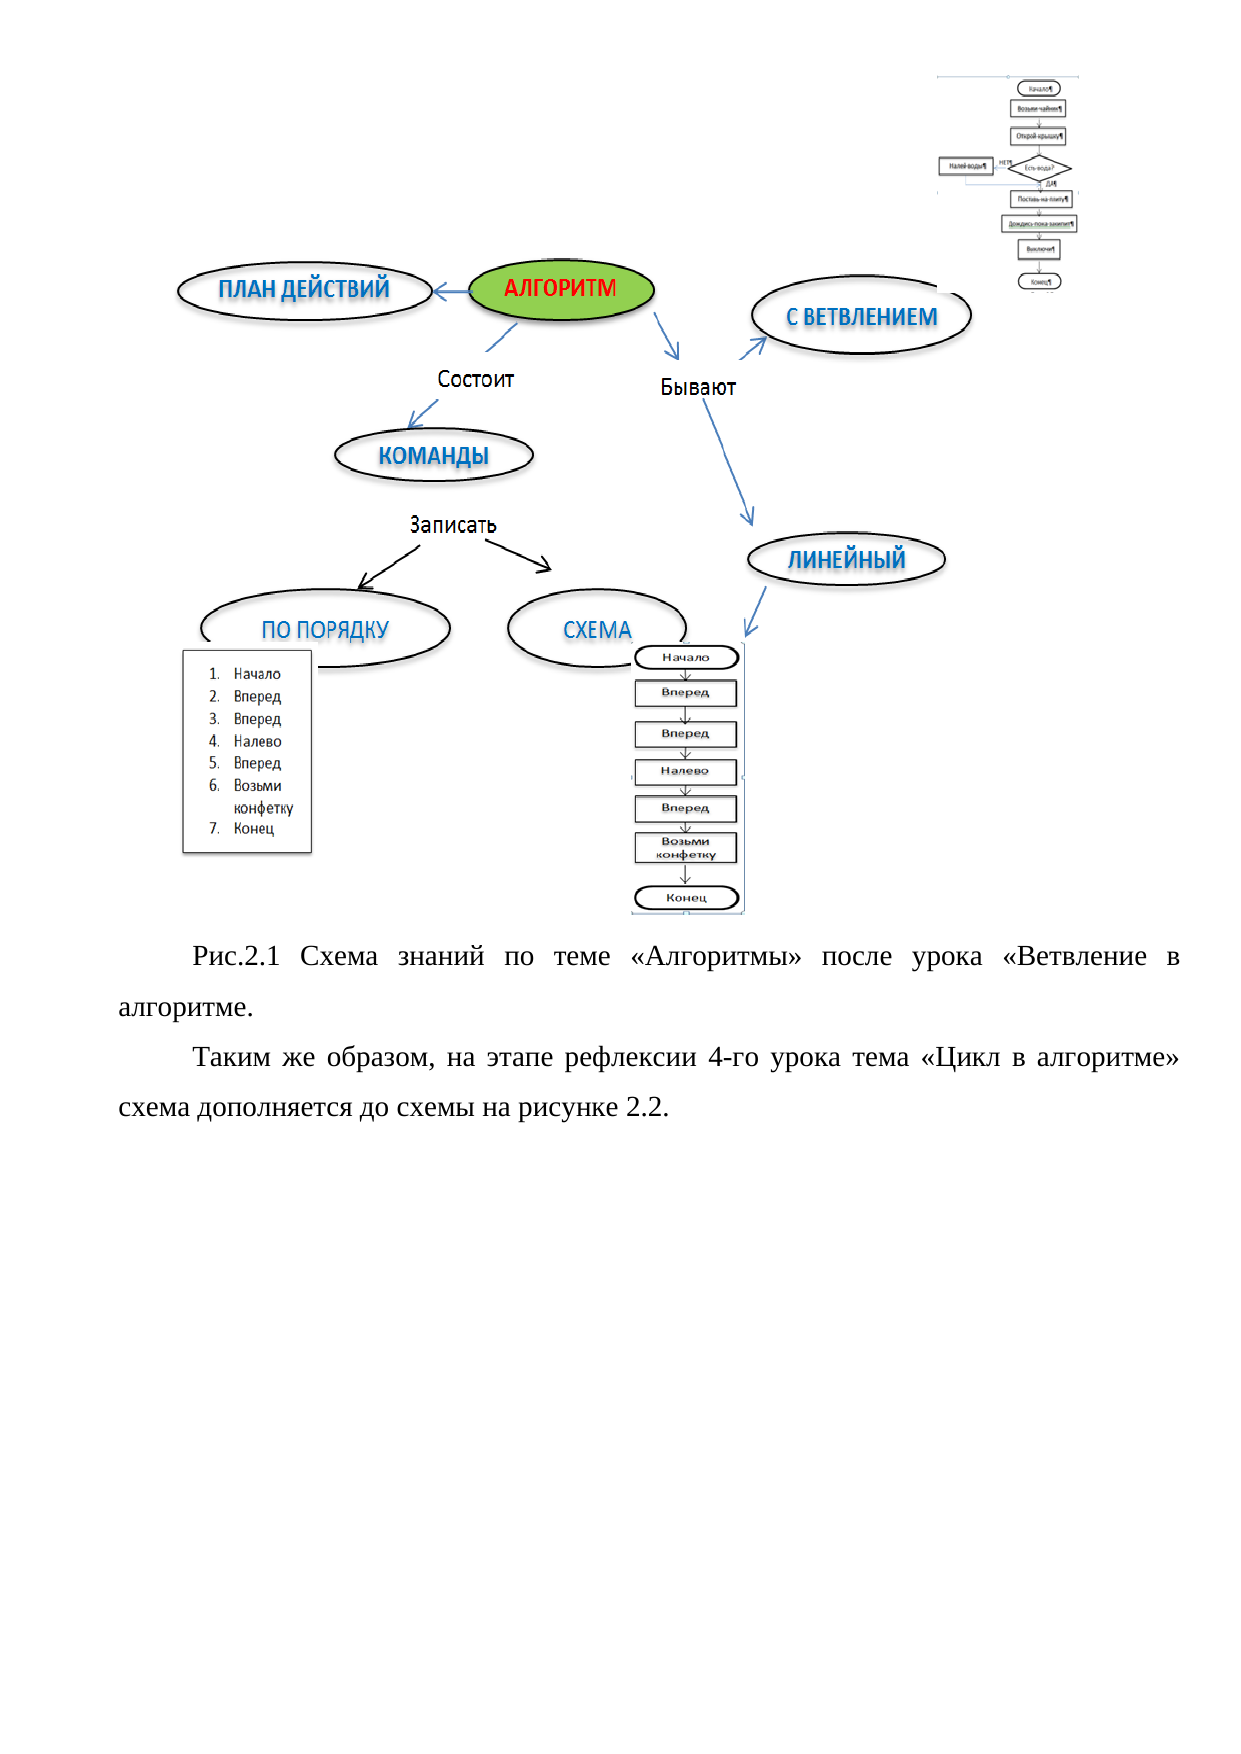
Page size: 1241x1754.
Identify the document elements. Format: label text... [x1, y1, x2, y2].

text Таким же образом, на этапе рефлексии 4-го урока тема «Цикл в алгоритме» схема дополняется до схемы на рисунке 2.2. [118, 1039, 1181, 1123]
picture [153, 73, 1119, 922]
